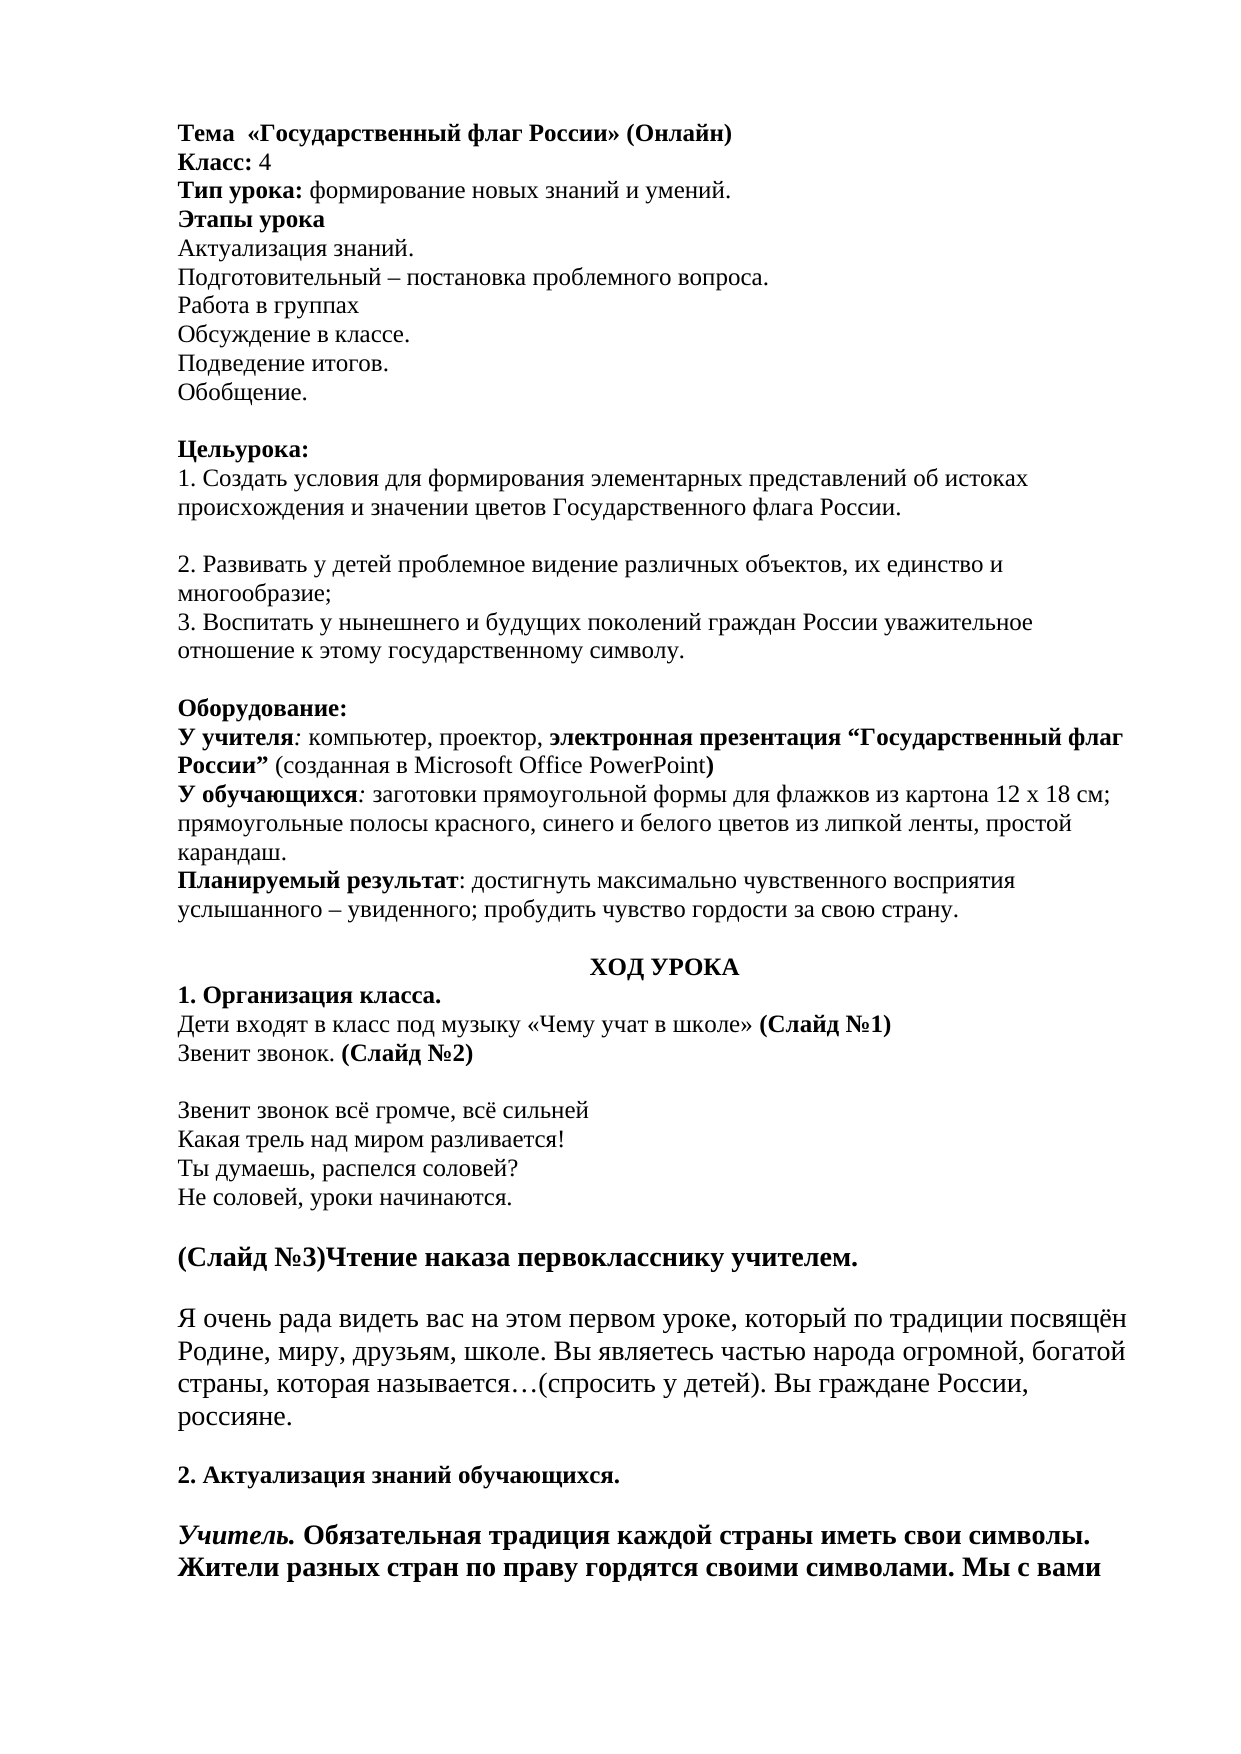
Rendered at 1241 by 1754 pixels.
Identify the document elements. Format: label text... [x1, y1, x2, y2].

text 2. Развивать у детей проблемное видение различных объектов, их единство и многообразие; [177, 521, 1152, 607]
text 1. Создать условия для формирования элементарных представлений об истоках происхождения и значении цветов Государственного флага России. [177, 463, 1152, 521]
text Работа в группах [177, 291, 1152, 319]
text Подготовительный – постановка проблемного вопроса. [177, 262, 1152, 291]
text 3. Воспитать у нынешнего и будущих поколений граждан России уважительное отношение к этому государственному символу. [177, 607, 1152, 664]
text 2. Актуализация знаний обучающихся. [177, 1460, 1152, 1489]
text Звенит звонок. (Слайд №2) [177, 1038, 1152, 1067]
text Подведение итогов. [177, 348, 1152, 377]
text Тип урока: формирование новых знаний и умений. [177, 176, 1152, 204]
text ХОД УРОКА [177, 952, 1152, 981]
text Обсуждение в классе. [177, 319, 1152, 348]
text Класс: 4 [177, 147, 1152, 176]
text Этапы урока [177, 204, 1152, 233]
text Актуализация знаний. [177, 233, 1152, 262]
text Звенит звонок всё громче, всё сильней [177, 1096, 1152, 1124]
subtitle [177, 1518, 1152, 1583]
text Какая трель над миром разливается! [177, 1124, 1152, 1153]
subtitle (Слайд №3)Чтение наказа первокласснику учителем. [177, 1240, 1152, 1272]
text Цельурока: [177, 434, 1152, 463]
text Дети входят в класс под музыку «Чему учат в школе» (Слайд №1) [177, 1009, 1152, 1038]
text Планируемый результат: достигнуть максимально чувственного восприятия услышанного – увиденного; пробудить чувство гордости за свою страну. [177, 866, 1152, 923]
text Оборудование: [177, 693, 1152, 722]
text Тема «Государственный флаг России» (Онлайн) [177, 118, 1152, 147]
text Ты думаешь, распелся соловей? [177, 1153, 1152, 1182]
text У обучающихся: заготовки прямоугольной формы для флажков из картона 12 х ; прямоугольные полосы красного, синего и белого цветов из липкой ленты, простой карандаш. [177, 779, 1152, 866]
text 1. Организация класса. [177, 981, 1152, 1009]
subtitle Я очень рада видеть вас на этом первом уроке, который по традиции посвящён Родине, миру, друзьям, школе. Вы являетесь частью народа огромной, богатой страны, которая называется…(спросить у детей). Вы граждане России, россияне. [177, 1301, 1152, 1431]
text Не соловей, уроки начинаются. [177, 1182, 1152, 1211]
text Обобщение. [177, 377, 1152, 406]
text У учителя: компьютер, проектор, электронная презентация “Государственный флаг России” (созданная в Microsoft Office PowerPoint) [177, 722, 1152, 779]
